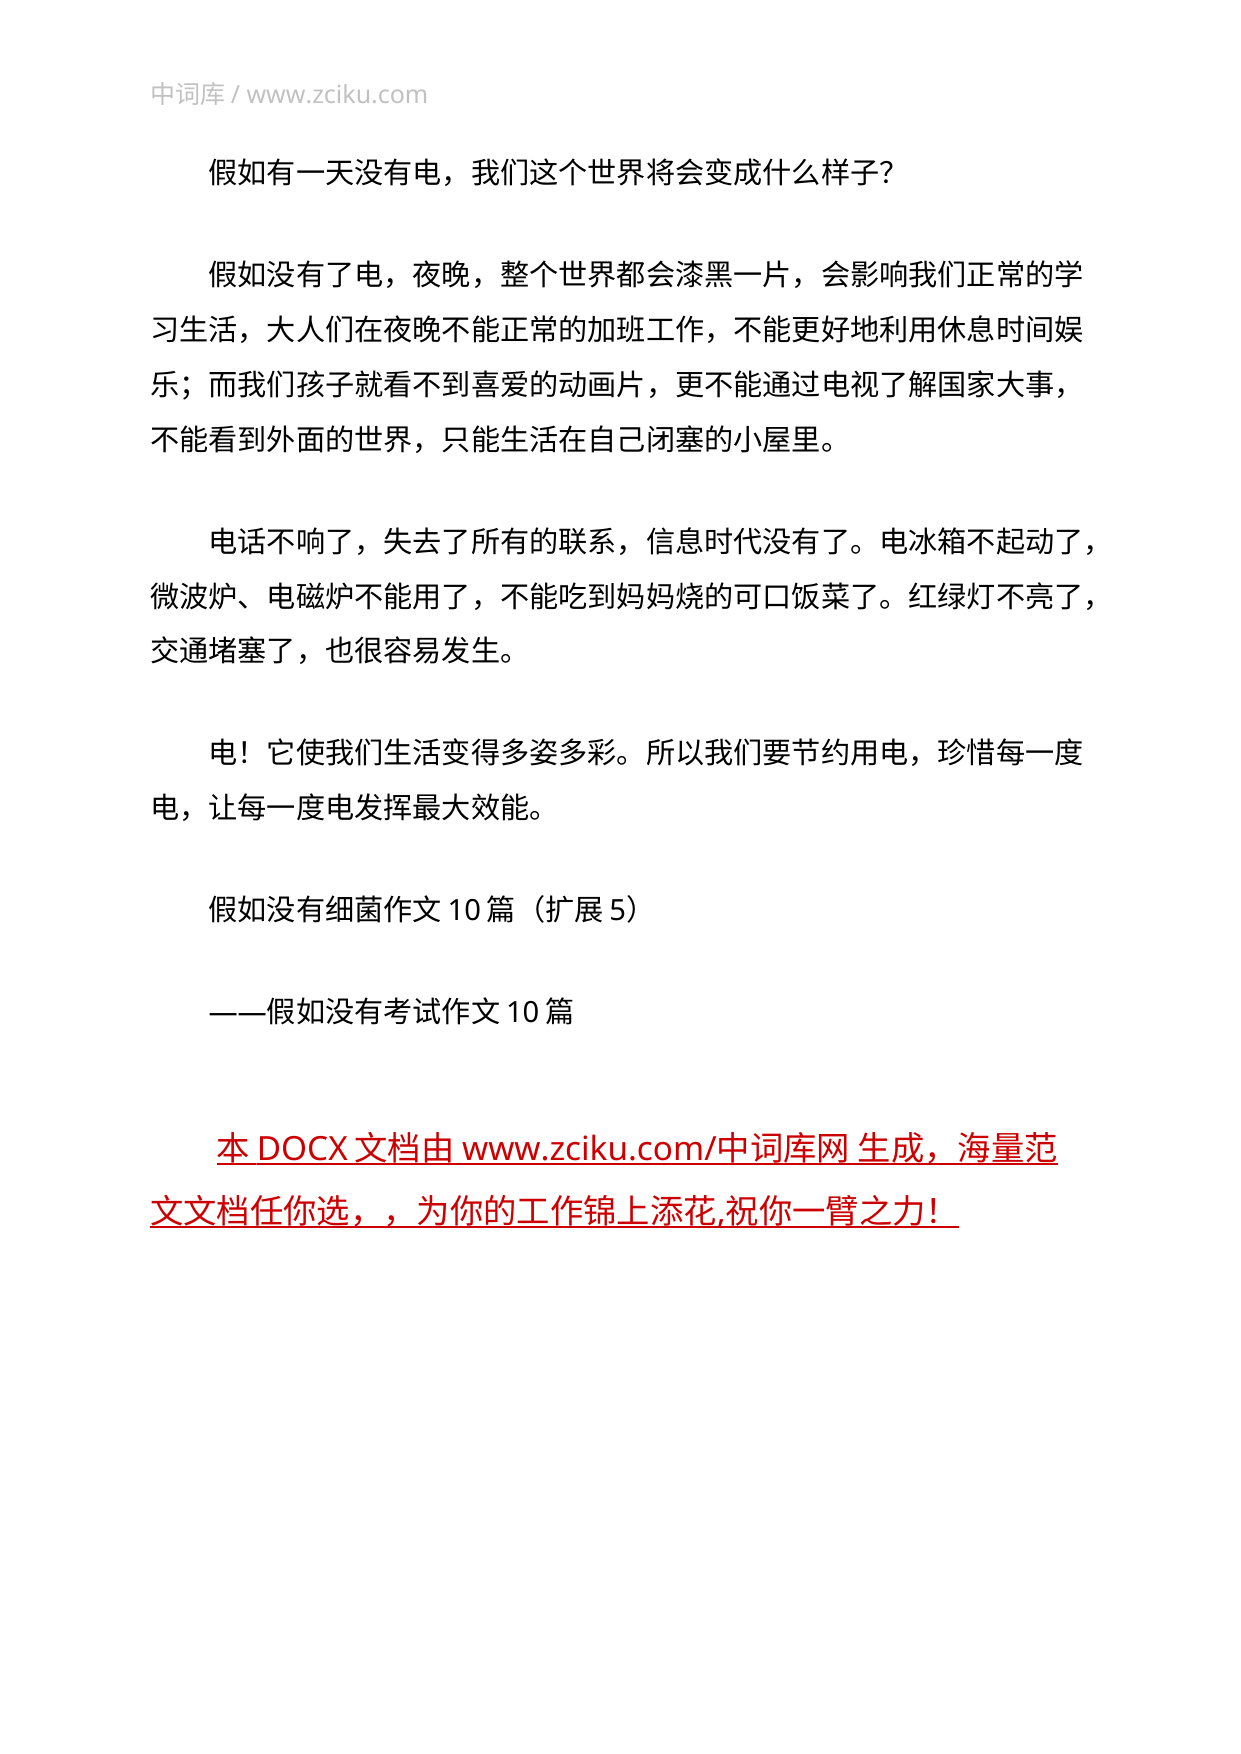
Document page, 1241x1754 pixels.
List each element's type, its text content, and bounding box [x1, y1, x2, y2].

text 本DOCX文档由 www.zciku.com/中词库网 生成，海量范文文档任你选，，为你的工作锦上添花,祝你一臂之力！ [150, 1122, 1090, 1233]
text ——假如没有考试作文10篇 [150, 988, 1090, 1031]
text 假如有一天没有电，我们这个世界将会变成什么样子？ [150, 150, 1090, 192]
text 电话不响了，失去了所有的联系，信息时代没有了。电冰箱不起动了，微波炉、电磁炉不能用了，不能吃到妈妈烧的可口饭菜了。红绿灯不亮了，交通堵塞了，也很容易发生。 [150, 518, 1090, 670]
text 假如没有了电，夜晚，整个世界都会漆黑一片，会影响我们正常的学习生活，大人们在夜晚不能正常的加班工作，不能更好地利用休息时间娱乐；而我们孩子就看不到喜爱的动画片，更不能通过电视了解国家大事，不能看到外面的世界，只能生活在自己闭塞的小屋里。 [150, 252, 1090, 459]
text 电！它使我们生活变得多姿多彩。所以我们要节约用电，珍惜每一度电，让每一度电发挥最大效能。 [150, 730, 1090, 827]
text 假如没有细菌作文10篇（扩展5） [150, 886, 1090, 929]
